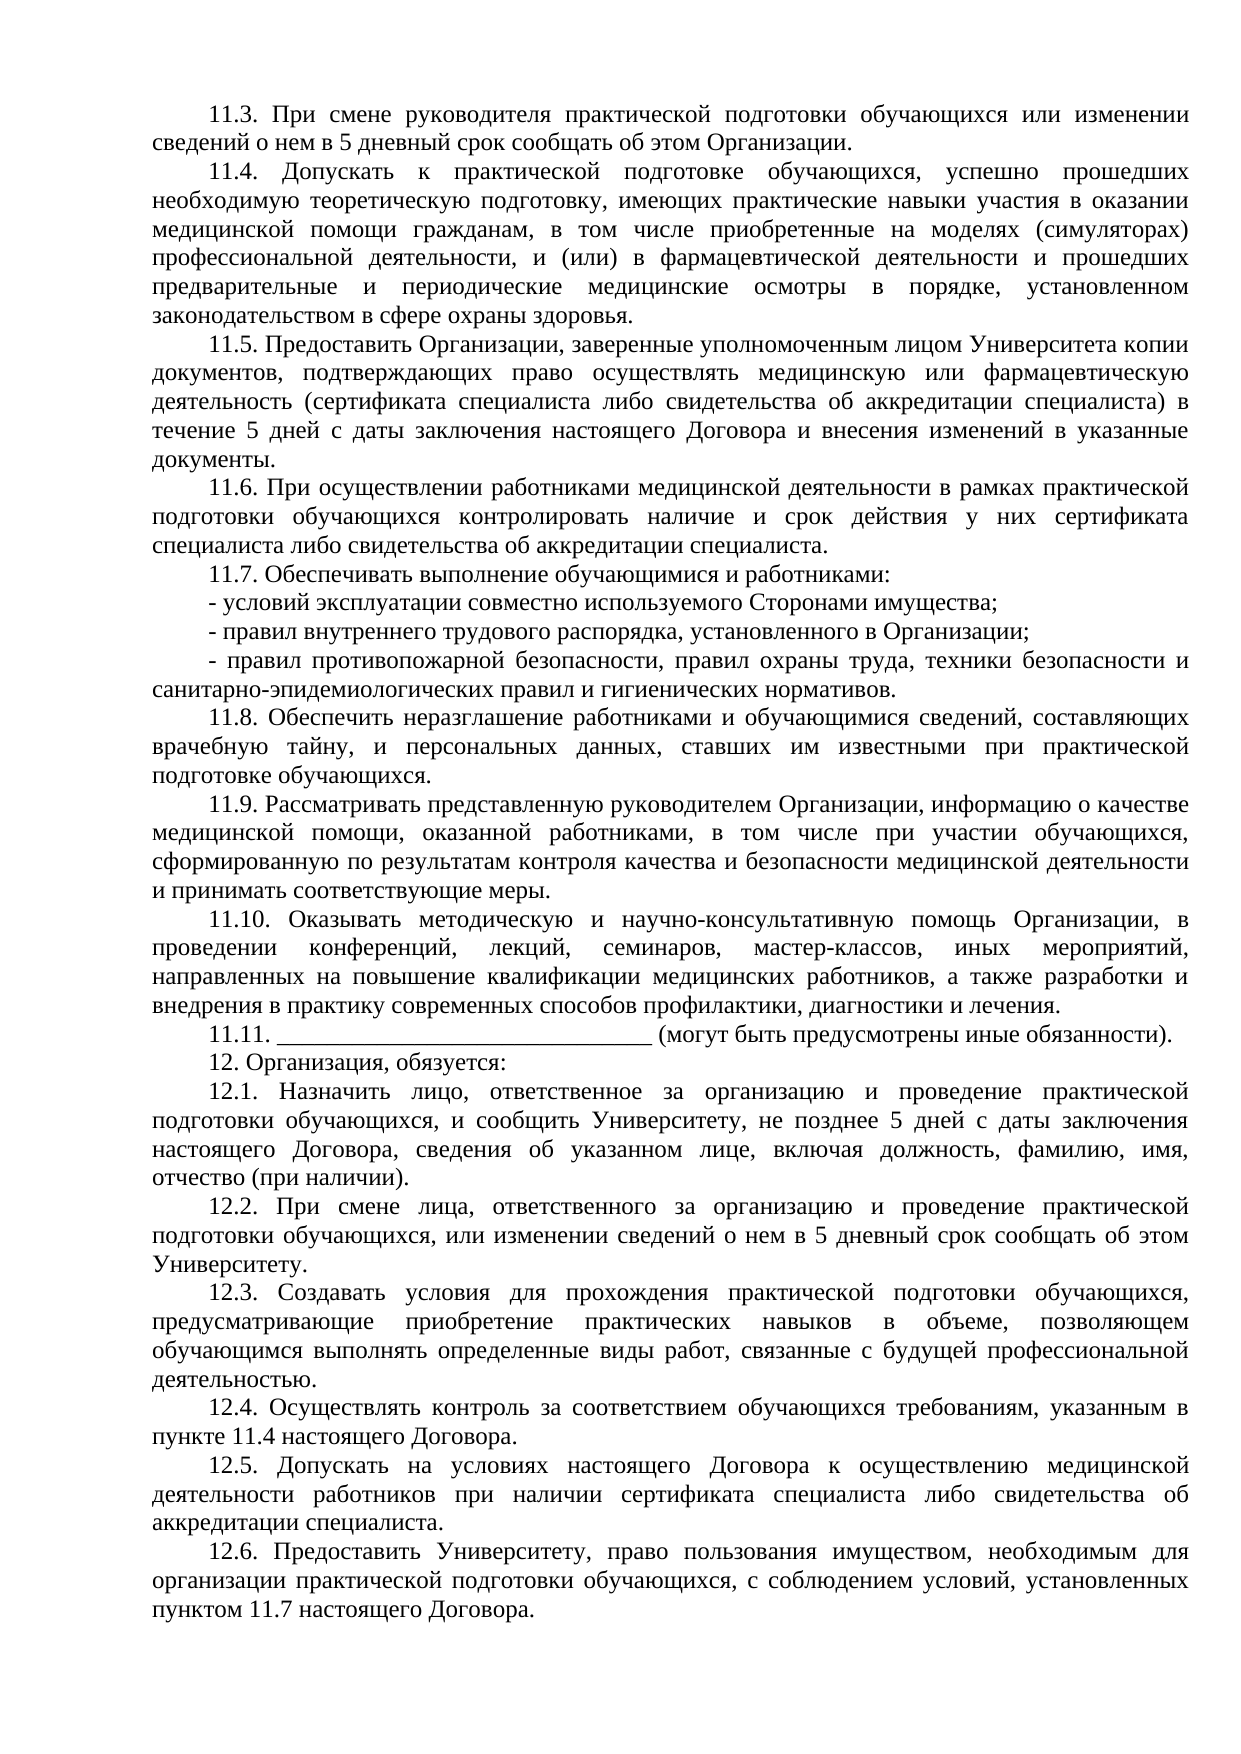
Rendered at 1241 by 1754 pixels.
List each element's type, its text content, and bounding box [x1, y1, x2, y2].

text 12.2. При смене лица, ответственного за организацию и проведение практической подготовки обучающихся, или изменении сведений о нем в 5 дневный срок сообщать об этом Университету. [152, 1191, 1190, 1277]
text 12.3. Создавать условия для прохождения практической подготовки обучающихся, предусматривающие приобретение практических навыков в объеме, позволяющем обучающимся выполнять определенные виды работ, связанные с будущей профессиональной деятельностью. [152, 1277, 1190, 1392]
text 12.1. Назначить лицо, ответственное за организацию и проведение практической подготовки обучающихся, и сообщить Университету, не позднее 5 дней с даты заключения настоящего Договора, сведения об указанном лице, включая должность, фамилию, имя, отчество (при наличии). [152, 1076, 1190, 1191]
text 11.9. Рассматривать представленную руководителем Организации, информацию о качестве медицинской помощи, оказанной работниками, в том числе при участии обучающихся, сформированную по результатам контроля качества и безопасности медицинской деятельности и принимать соответствующие меры. [152, 789, 1190, 904]
text 11.8. Обеспечить неразглашение работниками и обучающимися сведений, составляющих врачебную тайну, и персональных данных, ставших им известными при практической подготовке обучающихся. [152, 702, 1190, 789]
text - условий эксплуатации совместно используемого Сторонами имущества; [152, 587, 1190, 616]
text 11.6. При осуществлении работниками медицинской деятельности в рамках практической подготовки обучающихся контролировать наличие и срок действия у них сертификата специалиста либо свидетельства об аккредитации специалиста. [152, 472, 1190, 559]
text 12.6. Предоставить Университету, право пользования имуществом, необходимым для организации практической подготовки обучающихся, с соблюдением условий, установленных пунктом 11.7 настоящего Договора. [152, 1536, 1190, 1622]
text 11.4. Допускать к практической подготовке обучающихся, успешно прошедших необходимую теоретическую подготовку, имеющих практические навыки участия в оказании медицинской помощи гражданам, в том числе приобретенные на моделях (симуляторах) профессиональной деятельности, и (или) в фармацевтической деятельности и прошедших предварительные и периодические медицинские осмотры в порядке, установленном законодательством в сфере охраны здоровья. [152, 156, 1190, 329]
text - правил внутреннего трудового распорядка, установленного в Организации; [152, 616, 1190, 645]
text 12.4. Осуществлять контроль за соответствием обучающихся требованиям, указанным в пункте 11.4 настоящего Договора. [152, 1392, 1190, 1450]
text 11.3. При смене руководителя практической подготовки обучающихся или изменении сведений о нем в 5 дневный срок сообщать об этом Организации. [152, 99, 1190, 156]
text 11.5. Предоставить Организации, заверенные уполномоченным лицом Университета копии документов, подтверждающих право осуществлять медицинскую или фармацевтическую деятельность (сертификата специалиста либо свидетельства об аккредитации специалиста) в течение 5 дней с даты заключения настоящего Договора и внесения изменений в указанные документы. [152, 329, 1190, 472]
text 11.10. Оказывать методическую и научно-консультативную помощь Организации, в проведении конференций, лекций, семинаров, мастер-классов, иных мероприятий, направленных на повышение квалификации медицинских работников, а также разработки и внедрения в практику современных способов профилактики, диагностики и лечения. [152, 904, 1190, 1019]
text 12.5. Допускать на условиях настоящего Договора к осуществлению медицинской деятельности работников при наличии сертификата специалиста либо свидетельства об аккредитации специалиста. [152, 1450, 1190, 1536]
text 11.11. ______________________________ (могут быть предусмотрены иные обязанности). [152, 1019, 1190, 1047]
text 11.7. Обеспечивать выполнение обучающимися и работниками: [152, 559, 1190, 587]
text - правил противопожарной безопасности, правил охраны труда, техники безопасности и санитарно-эпидемиологических правил и гигиенических нормативов. [152, 645, 1190, 702]
text 12. Организация, обязуется: [152, 1047, 1190, 1076]
